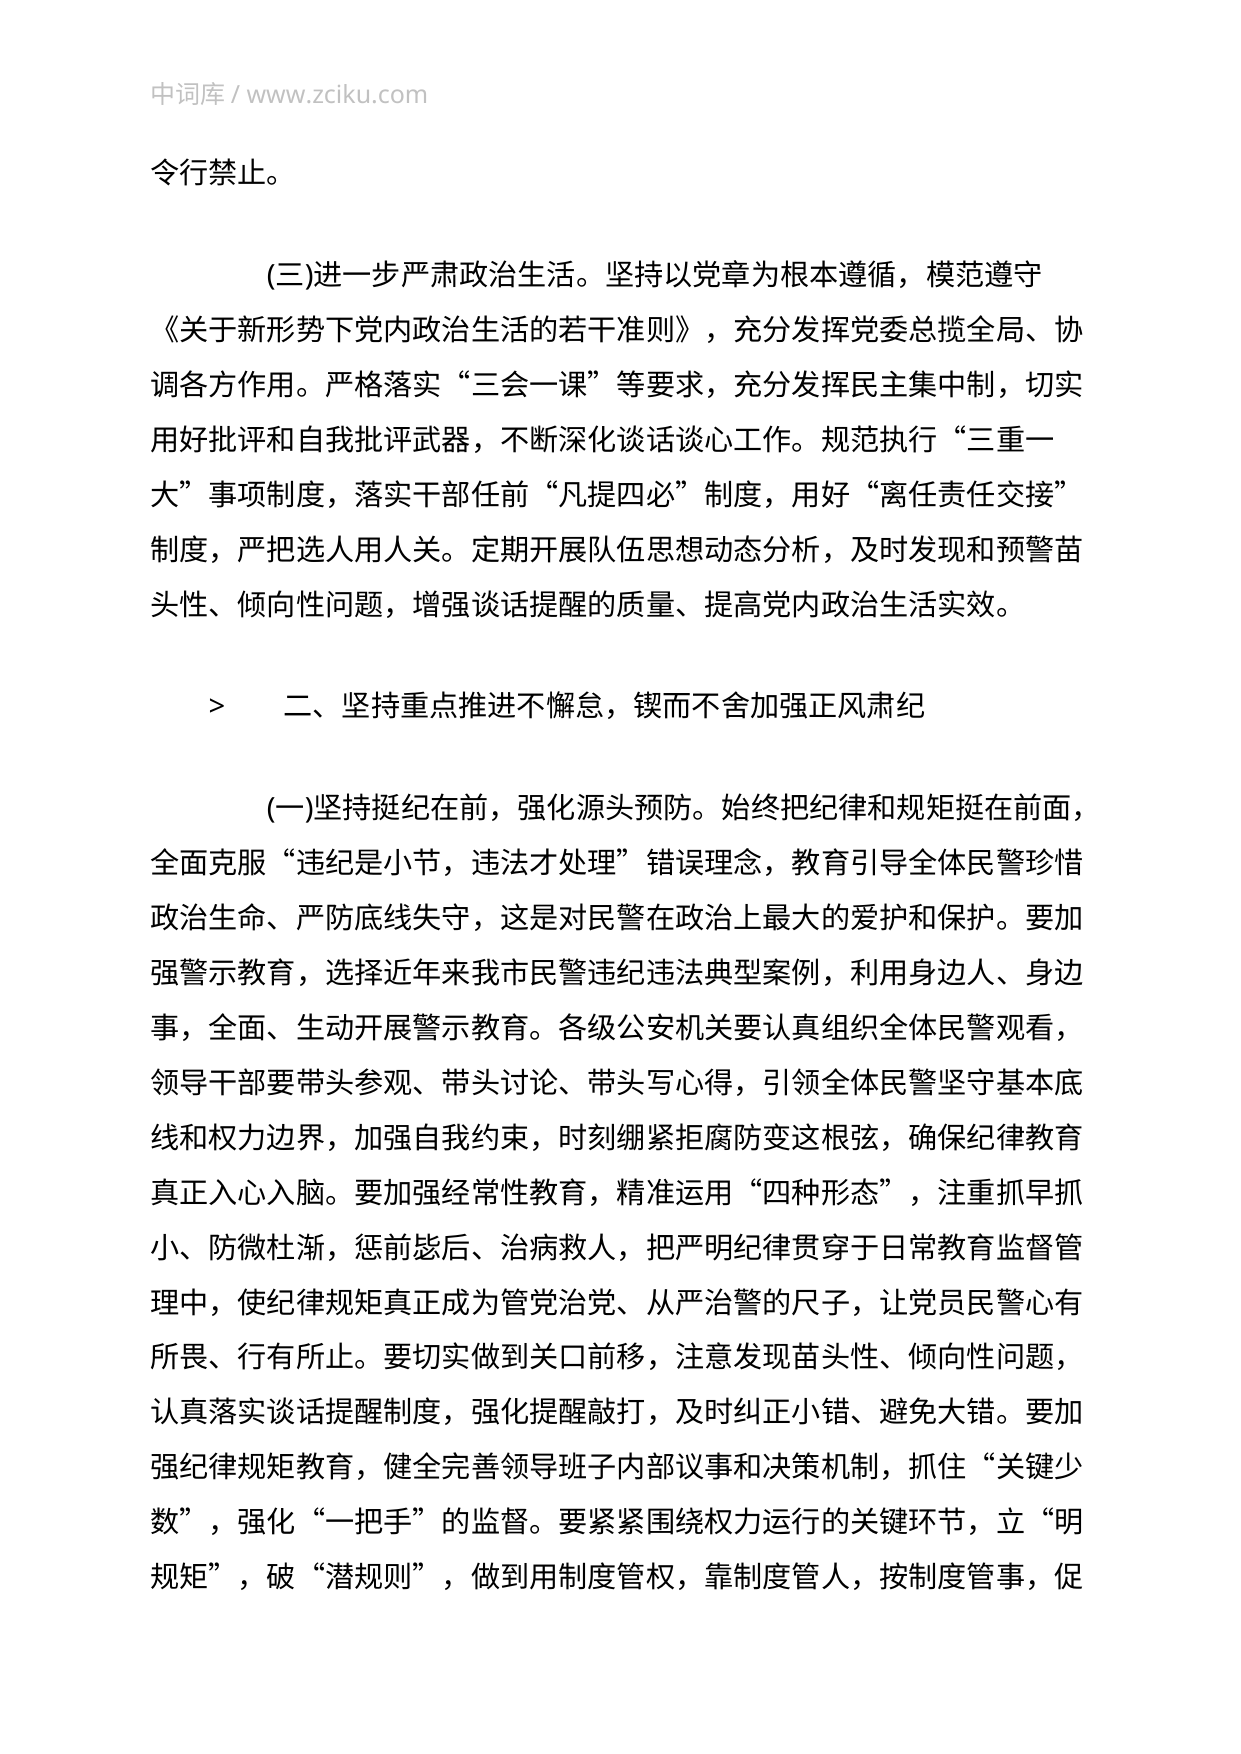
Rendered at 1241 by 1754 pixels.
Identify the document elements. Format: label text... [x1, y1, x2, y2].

text > 二、坚持重点推进不懈怠，锲而不舍加强正风肃纪 [150, 683, 1090, 725]
text (三)进一步严肃政治生活。坚持以党章为根本遵循，模范遵守《关于新形势下党内政治生活的若干准则》，充分发挥党委总揽全局、协调各方作用。严格落实“三会一课”等要求，充分发挥民主集中制，切实用好批评和自我批评武器，不断深化谈话谈心工作。规范执行“三重一大”事项制度，落实干部任前“凡提四必”制度，用好“离任责任交接”制度，严把选人用人关。定期开展队伍思想动态分析，及时发现和预警苗头性、倾向性问题，增强谈话提醒的质量、提高党内政治生活实效。 [150, 252, 1090, 623]
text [150, 150, 1090, 192]
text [150, 785, 1090, 1596]
